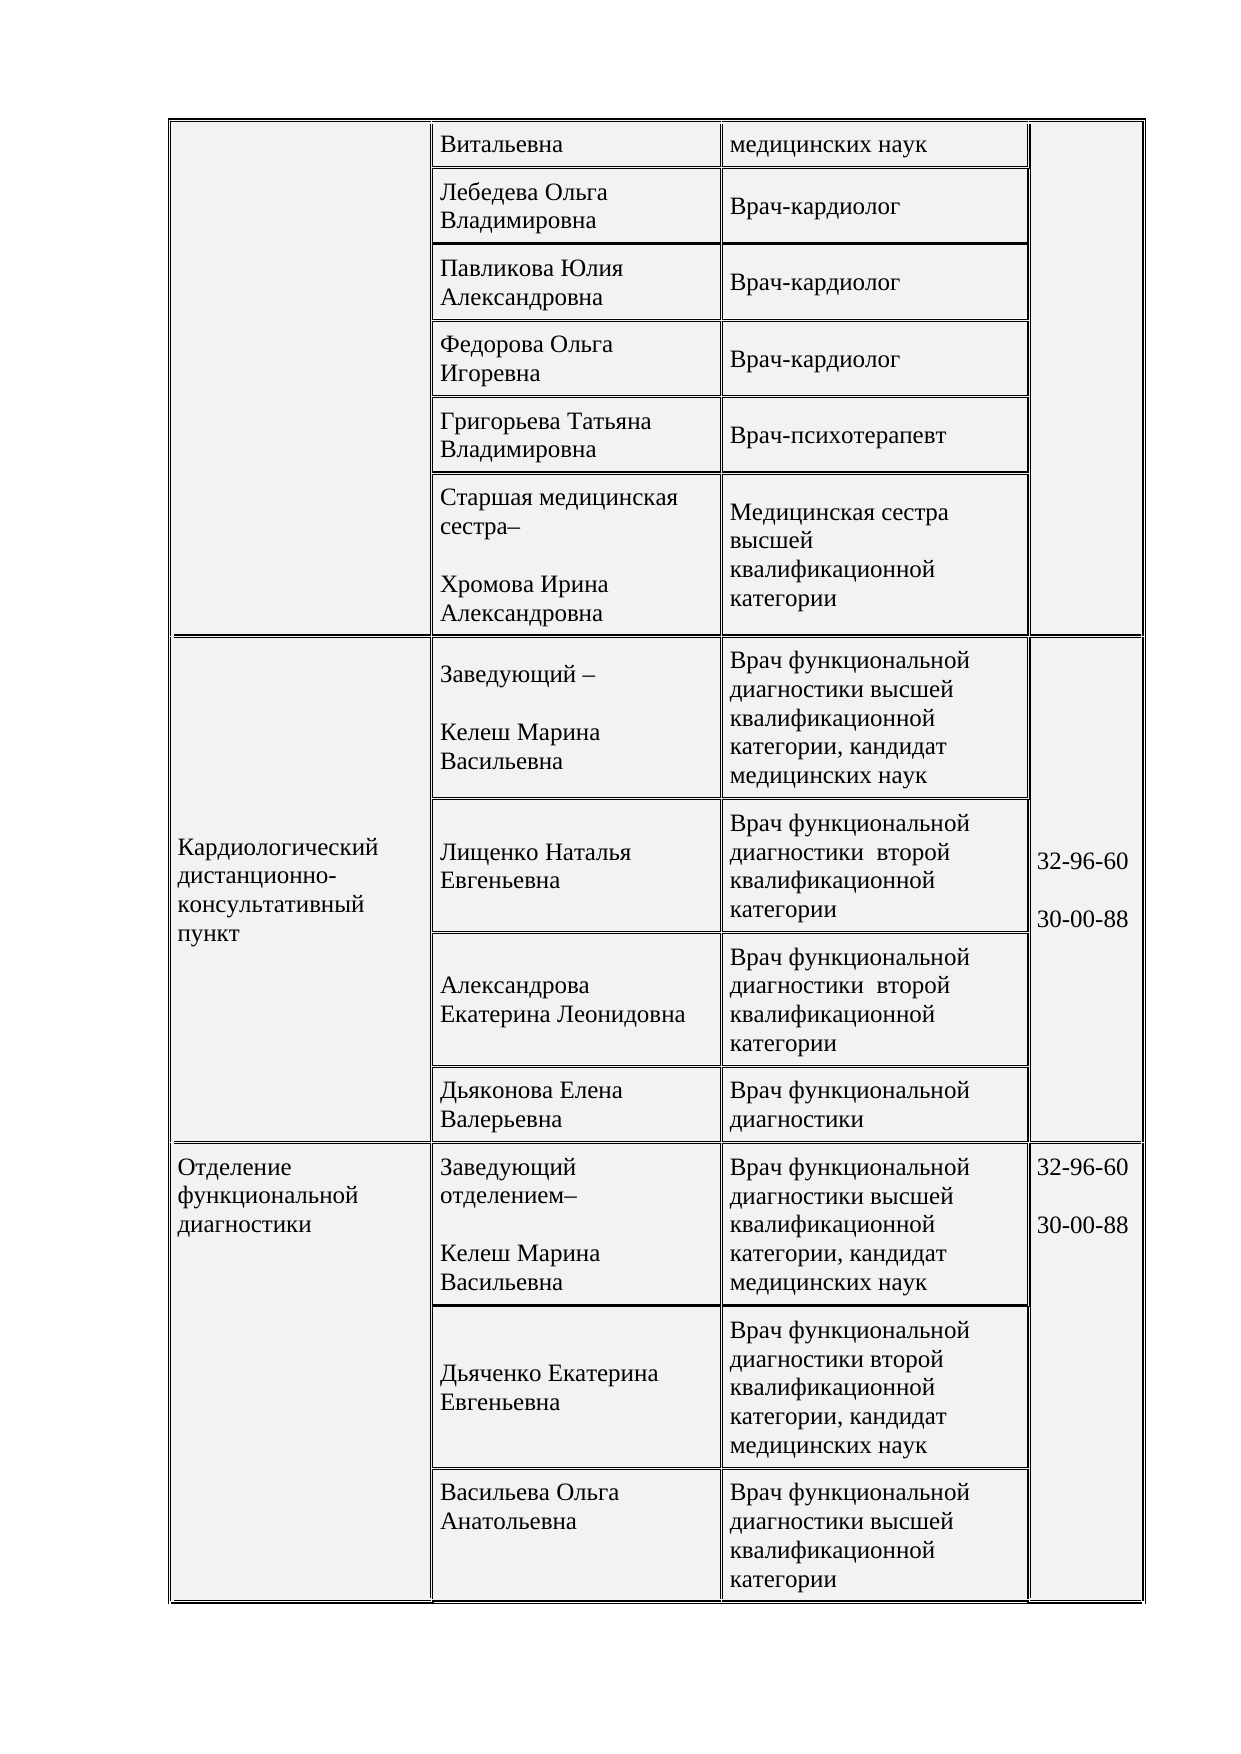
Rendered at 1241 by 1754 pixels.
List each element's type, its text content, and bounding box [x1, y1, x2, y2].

table_cell Врач функциональной диагностики [723, 1068, 1027, 1141]
table_cell Лебедева Ольга Владимировна [433, 169, 720, 242]
table_cell Врач функциональной диагностики второй квалификационной категории [723, 800, 1027, 931]
table_cell Врач функциональной диагностики высшей квалификационной категории [722, 1470, 1029, 1600]
table_cell Врач-психотерапевт [723, 398, 1027, 471]
table_cell Заведующий – Келеш Марина Васильевна [433, 638, 720, 797]
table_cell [722, 120, 1029, 166]
table_cell Врач-кардиолог [723, 245, 1027, 318]
table_cell Павликова Юлия Александровна [433, 245, 720, 318]
table_cell Отделение функциональной диагностики [169, 1141, 432, 1600]
table_cell Лищенко Наталья Евгеньевна [433, 800, 720, 931]
table_cell Врач-кардиолог [723, 169, 1027, 242]
table_cell Федорова Ольга Игоревна [433, 322, 720, 395]
table_cell Врач функциональной диагностики второй квалификационной категории [723, 934, 1027, 1064]
table_cell Заведующий отделением– Келеш Марина Васильевна [433, 1144, 720, 1304]
table_cell Врач-кардиолог [723, 322, 1027, 395]
table_cell Врач функциональной диагностики высшей квалификационной категории, кандидат медицинских наук [723, 1144, 1027, 1304]
table_cell Врач функциональной диагностики второй квалификационной категории, кандидат медицинских наук [723, 1307, 1027, 1466]
table_cell Кардиологический дистанционно-консультативный пункт [171, 634, 430, 1141]
table_cell Медицинская сестра высшей квалификационной категории [723, 475, 1027, 634]
table_cell Дьяконова Елена Валерьевна [433, 1068, 720, 1141]
table_cell Врач функциональной диагностики высшей квалификационной категории, кандидат медицинских наук [723, 638, 1027, 797]
table_cell Дьяченко Екатерина Евгеньевна [433, 1307, 720, 1466]
table_cell Григорьева Татьяна Владимировна [433, 398, 720, 471]
table_cell 32-96-60 30-00-88 [1031, 634, 1143, 1141]
table_cell Александрова Екатерина Леонидовна [433, 934, 720, 1064]
table_cell Васильева Ольга Анатольевна [432, 1470, 722, 1600]
table_cell Старшая медицинская сестра– Хромова Ирина Александровна [433, 475, 720, 634]
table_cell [432, 122, 722, 166]
table_cell 32-96-60 30-00-88 [1029, 1141, 1144, 1600]
